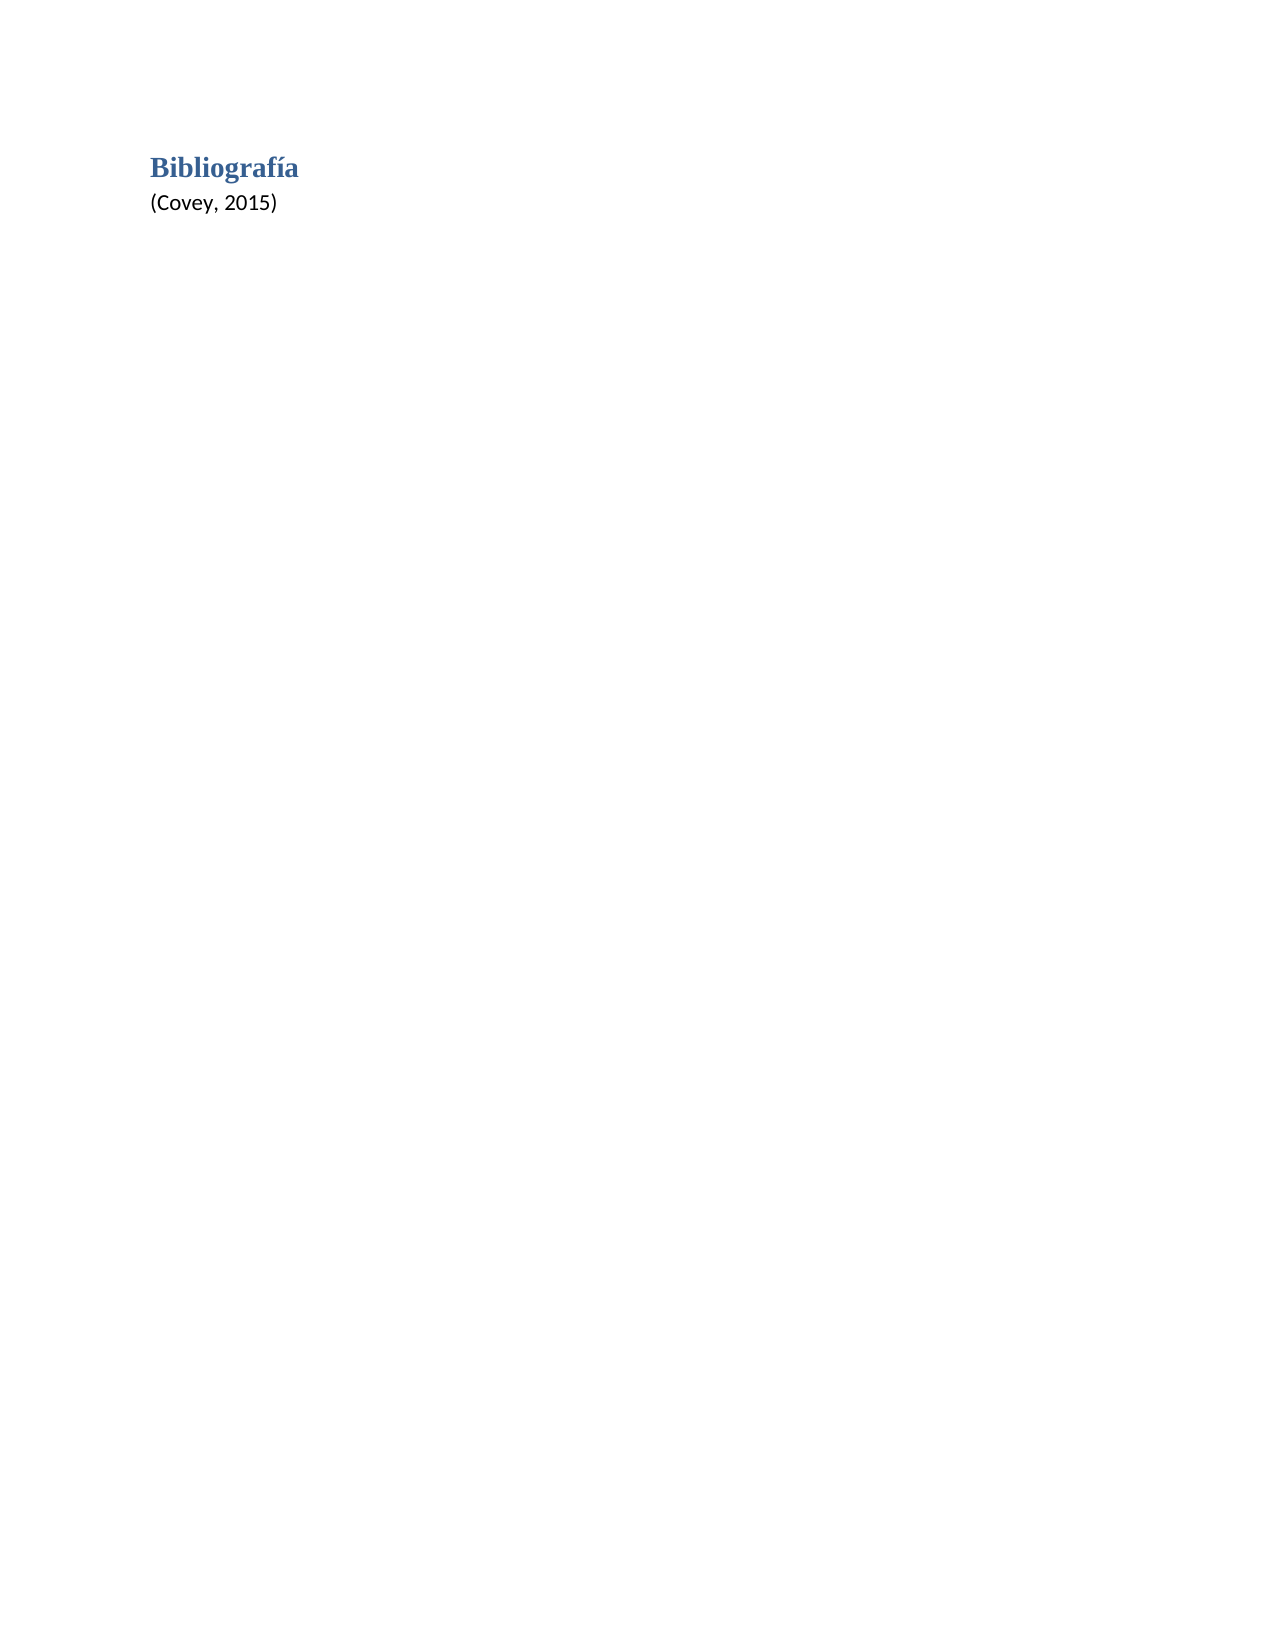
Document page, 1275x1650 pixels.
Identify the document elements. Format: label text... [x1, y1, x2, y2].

subtitle Bibliografía [150, 150, 1125, 183]
